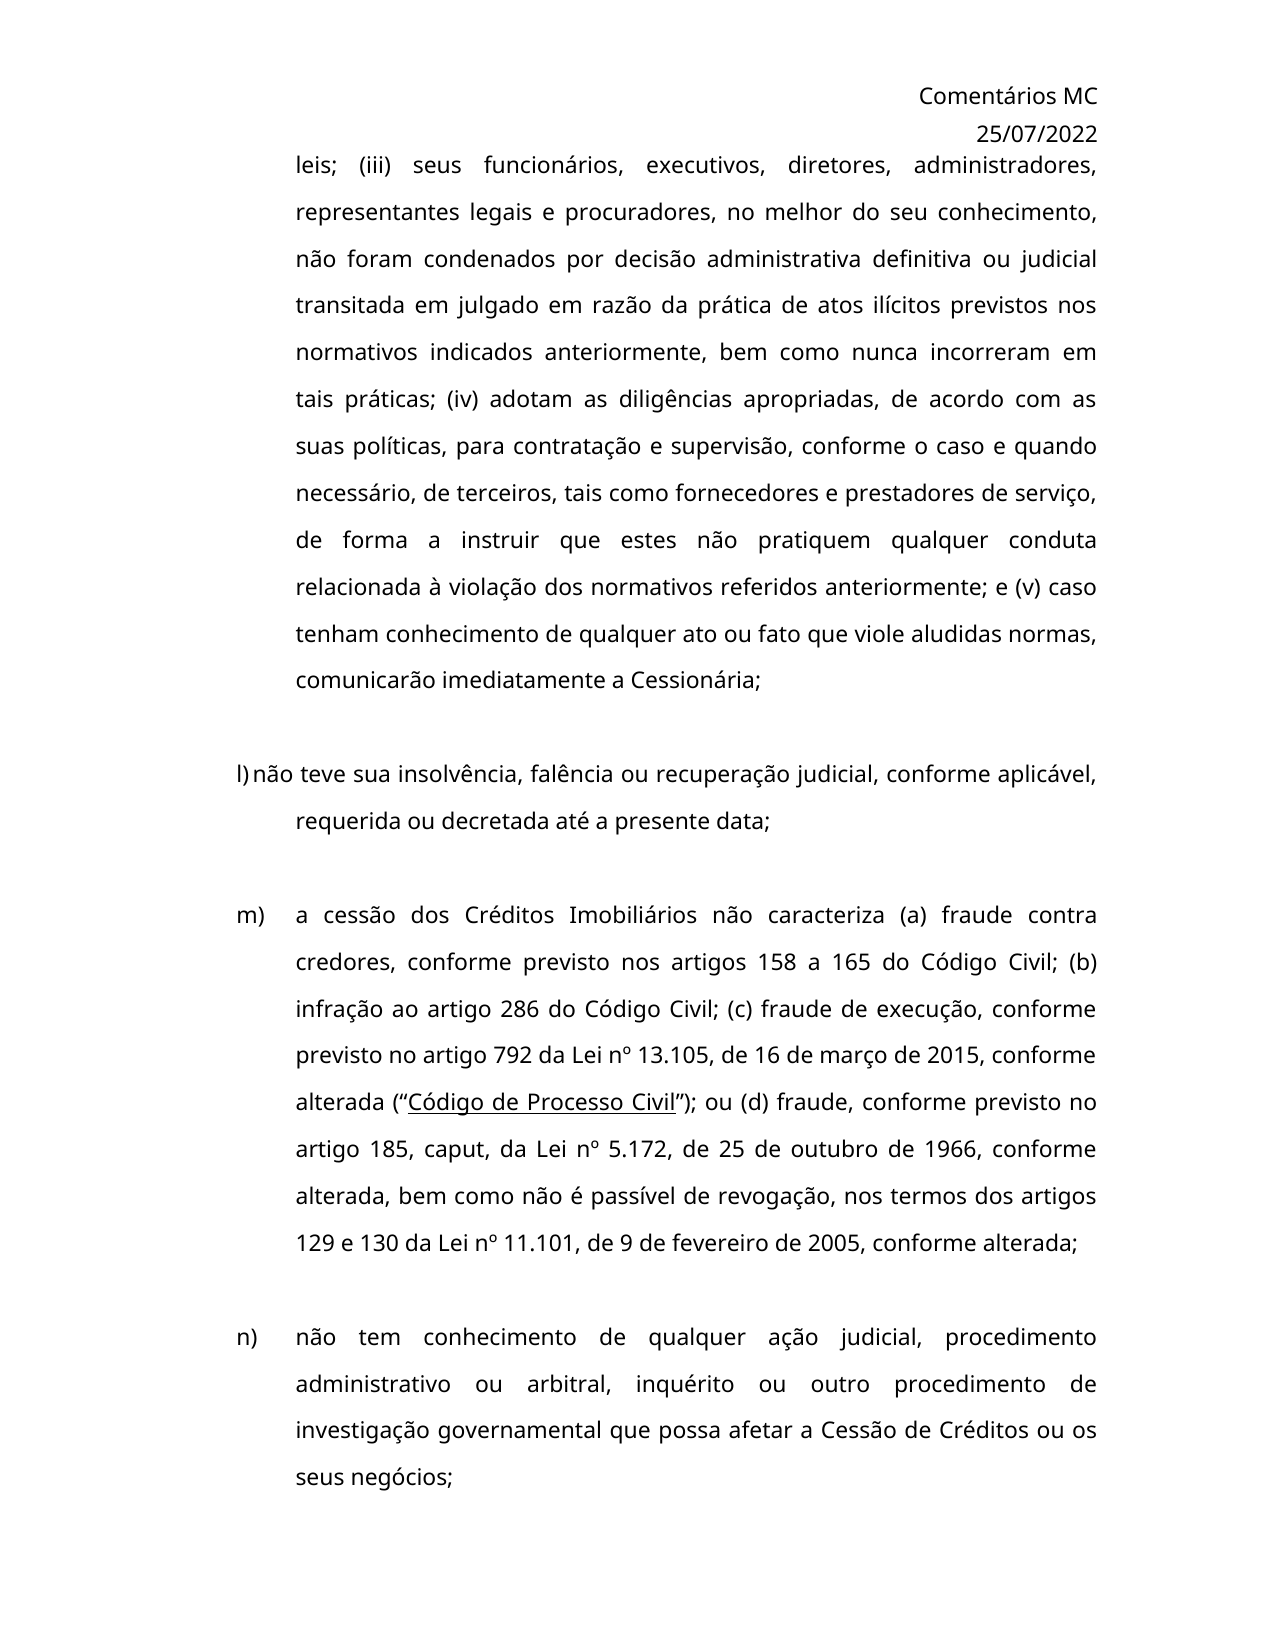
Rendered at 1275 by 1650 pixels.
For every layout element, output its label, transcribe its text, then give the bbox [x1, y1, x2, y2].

list a cessão dos Créditos Imobiliários não caracteriza (a) fraude contra credores, conforme previsto nos artigos 158 a 165 do Código Civil; (b) infração ao artigo 286 do Código Civil; (c) fraude de execução, conforme previsto no artigo 792 da Lei nº 13.105, de 16 de março de 2015, conforme alterada (“Código de Processo Civil”); ou (d) fraude, conforme previsto no artigo 185, caput, da Lei nº 5.172, de 25 de outubro de 1966, conforme alterada, bem como não é passível de revogação, nos termos dos artigos 129 e 130 da Lei nº 11.101, de 9 de fevereiro de 2005, conforme alterada; [236, 899, 1098, 1258]
list não teve sua insolvência, falência ou recuperação judicial, conforme aplicável, requerida ou decretada até a presente data; [236, 758, 1098, 836]
list não tem conhecimento de qualquer ação judicial, procedimento administrativo ou arbitral, inquérito ou outro procedimento de investigação governamental que possa afetar a Cessão de Créditos ou os seus negócios; [236, 1321, 1098, 1493]
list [236, 149, 1098, 696]
